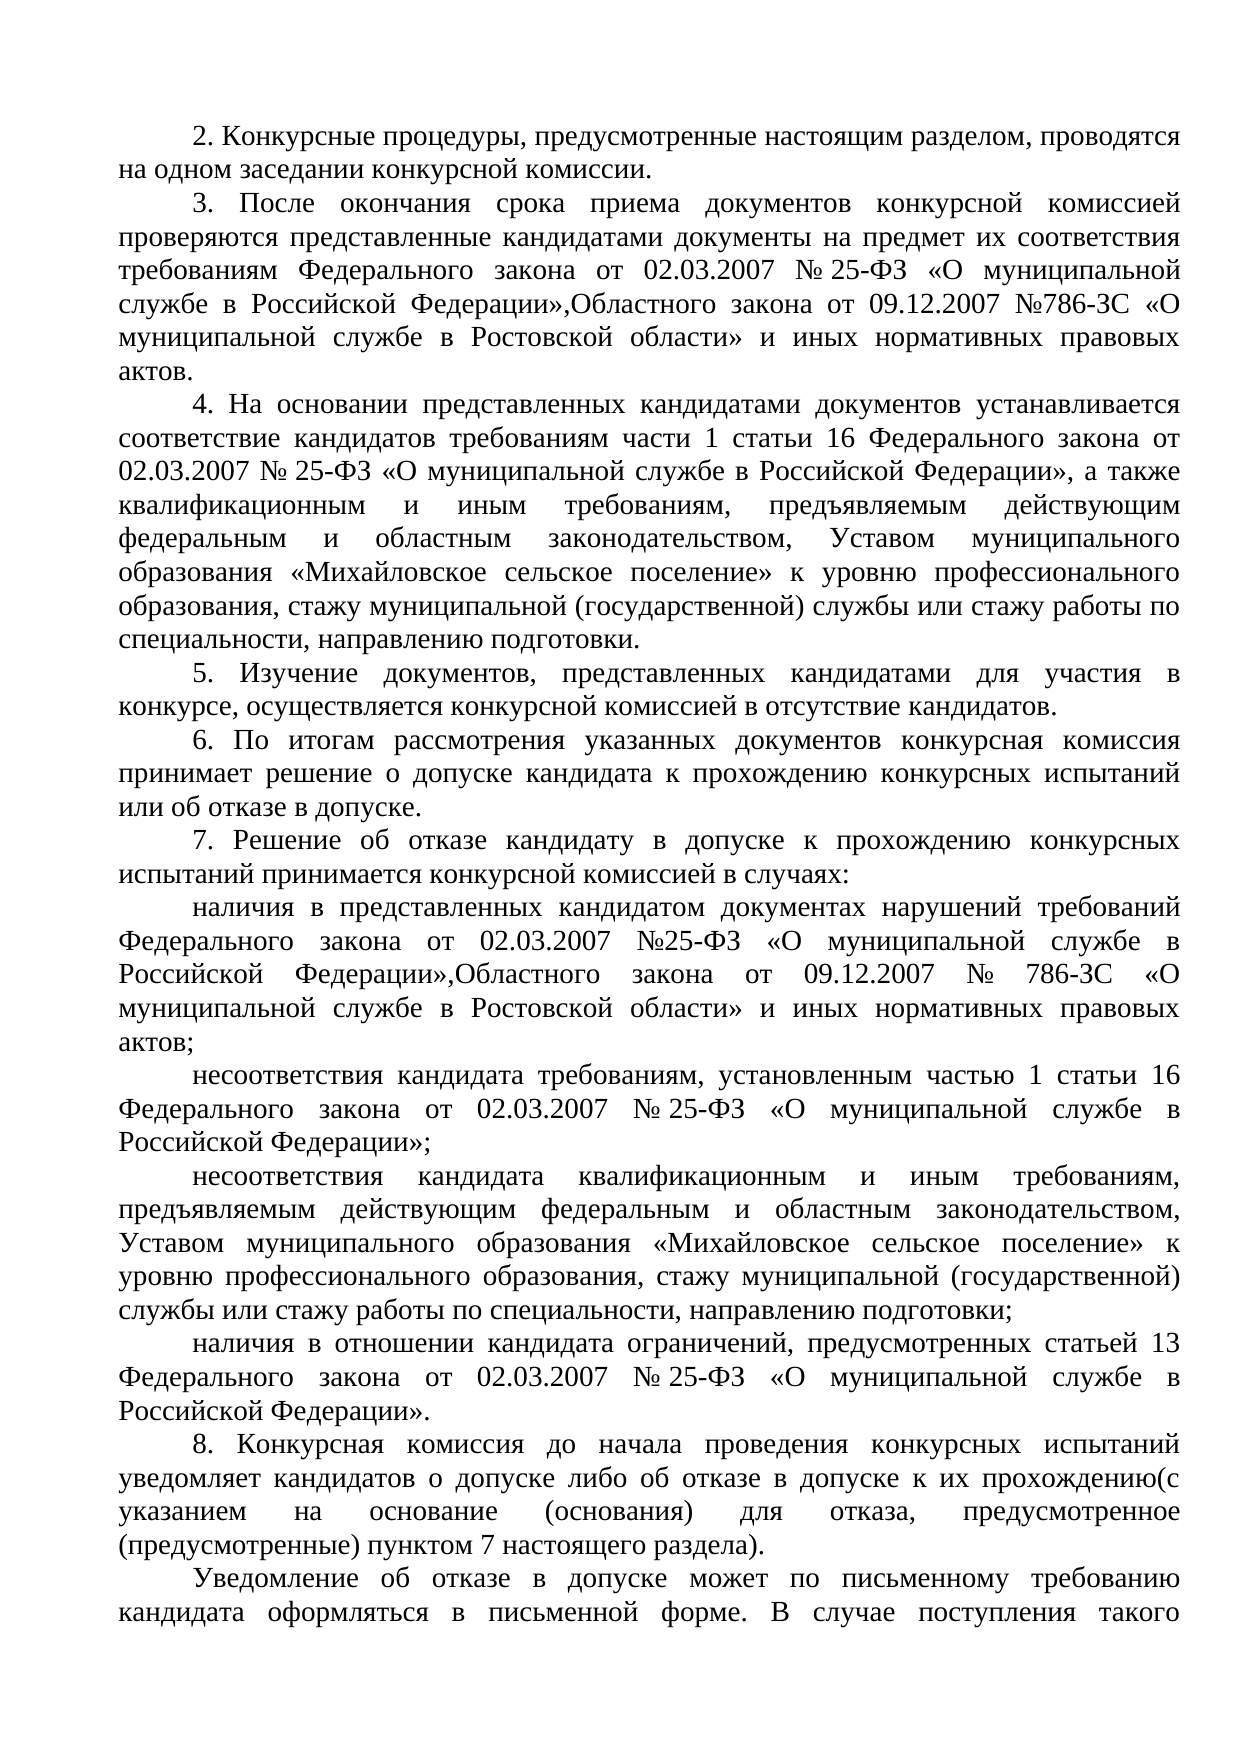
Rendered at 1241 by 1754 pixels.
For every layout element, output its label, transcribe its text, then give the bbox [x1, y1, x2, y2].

text несоответствия кандидата требованиям, установленным частью 1 статьи 16 Федерального закона от 02.03.2007 № 25-ФЗ «О муниципальной службе в Российской Федерации»; [118, 1057, 1181, 1158]
text несоответствия кандидата квалификационным и иным требованиям, предъявляемым действующим федеральным и областным законодательством, Уставом муниципального образования «Михайловское сельское поселение» к уровню профессионального образования, стажу муниципальной (государственной) службы или стажу работы по специальности, направлению подготовки; [118, 1158, 1181, 1326]
text наличия в отношении кандидата ограничений, предусмотренных статьей 13 Федерального закона от 02.03.2007 № 25-ФЗ «О муниципальной службе в Российской Федерации». [118, 1326, 1181, 1426]
text 8. Конкурсная комиссия до начала проведения конкурсных испытаний уведомляет кандидатов о допуске либо об отказе в допуске к их прохождению(с указанием на основание (основания) для отказа, предусмотренное (предусмотренные) пунктом 7 настоящего раздела). [118, 1426, 1181, 1560]
text 6. По итогам рассмотрения указанных документов конкурсная комиссия принимает решение о допуске кандидата к прохождению конкурсных испытаний или об отказе в допуске. [118, 722, 1181, 822]
text 5. Изучение документов, представленных кандидатами для участия в конкурсе, осуществляется конкурсной комиссией в отсутствие кандидатов. [118, 655, 1181, 722]
text наличия в представленных кандидатом документах нарушений требований Федерального закона от 02.03.2007 №25-ФЗ «О муниципальной службе в Российской Федерации»,Областного закона от 09.12.2007 № 786-ЗС «О муниципальной службе в Ростовской области» и иных нормативных правовых актов; [118, 889, 1181, 1057]
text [118, 1560, 1181, 1627]
text 2. Конкурсные процедуры, предусмотренные настоящим разделом, проводятся на одном заседании конкурсной комиссии. [118, 118, 1181, 185]
text 3. После окончания срока приема документов конкурсной комиссией проверяются представленные кандидатами документы на предмет их соответствия требованиям Федерального закона от 02.03.2007 № 25-ФЗ «О муниципальной службе в Российской Федерации»,Областного закона от 09.12.2007 №786-ЗС «О муниципальной службе в Ростовской области» и иных нормативных правовых актов. [118, 185, 1181, 386]
text 7. Решение об отказе кандидату в допуске к прохождению конкурсных испытаний принимается конкурсной комиссией в случаях: [118, 822, 1181, 889]
text 4. На основании представленных кандидатами документов устанавливается соответствие кандидатов требованиям части 1 статьи 16 Федерального закона от 02.03.2007 № 25-ФЗ «О муниципальной службе в Российской Федерации», а также квалификационным и иным требованиям, предъявляемым действующим федеральным и областным законодательством, Уставом муниципального образования «Михайловское сельское поселение» к уровню профессионального образования, стажу муниципальной (государственной) службы или стажу работы по специальности, направлению подготовки. [118, 386, 1181, 655]
